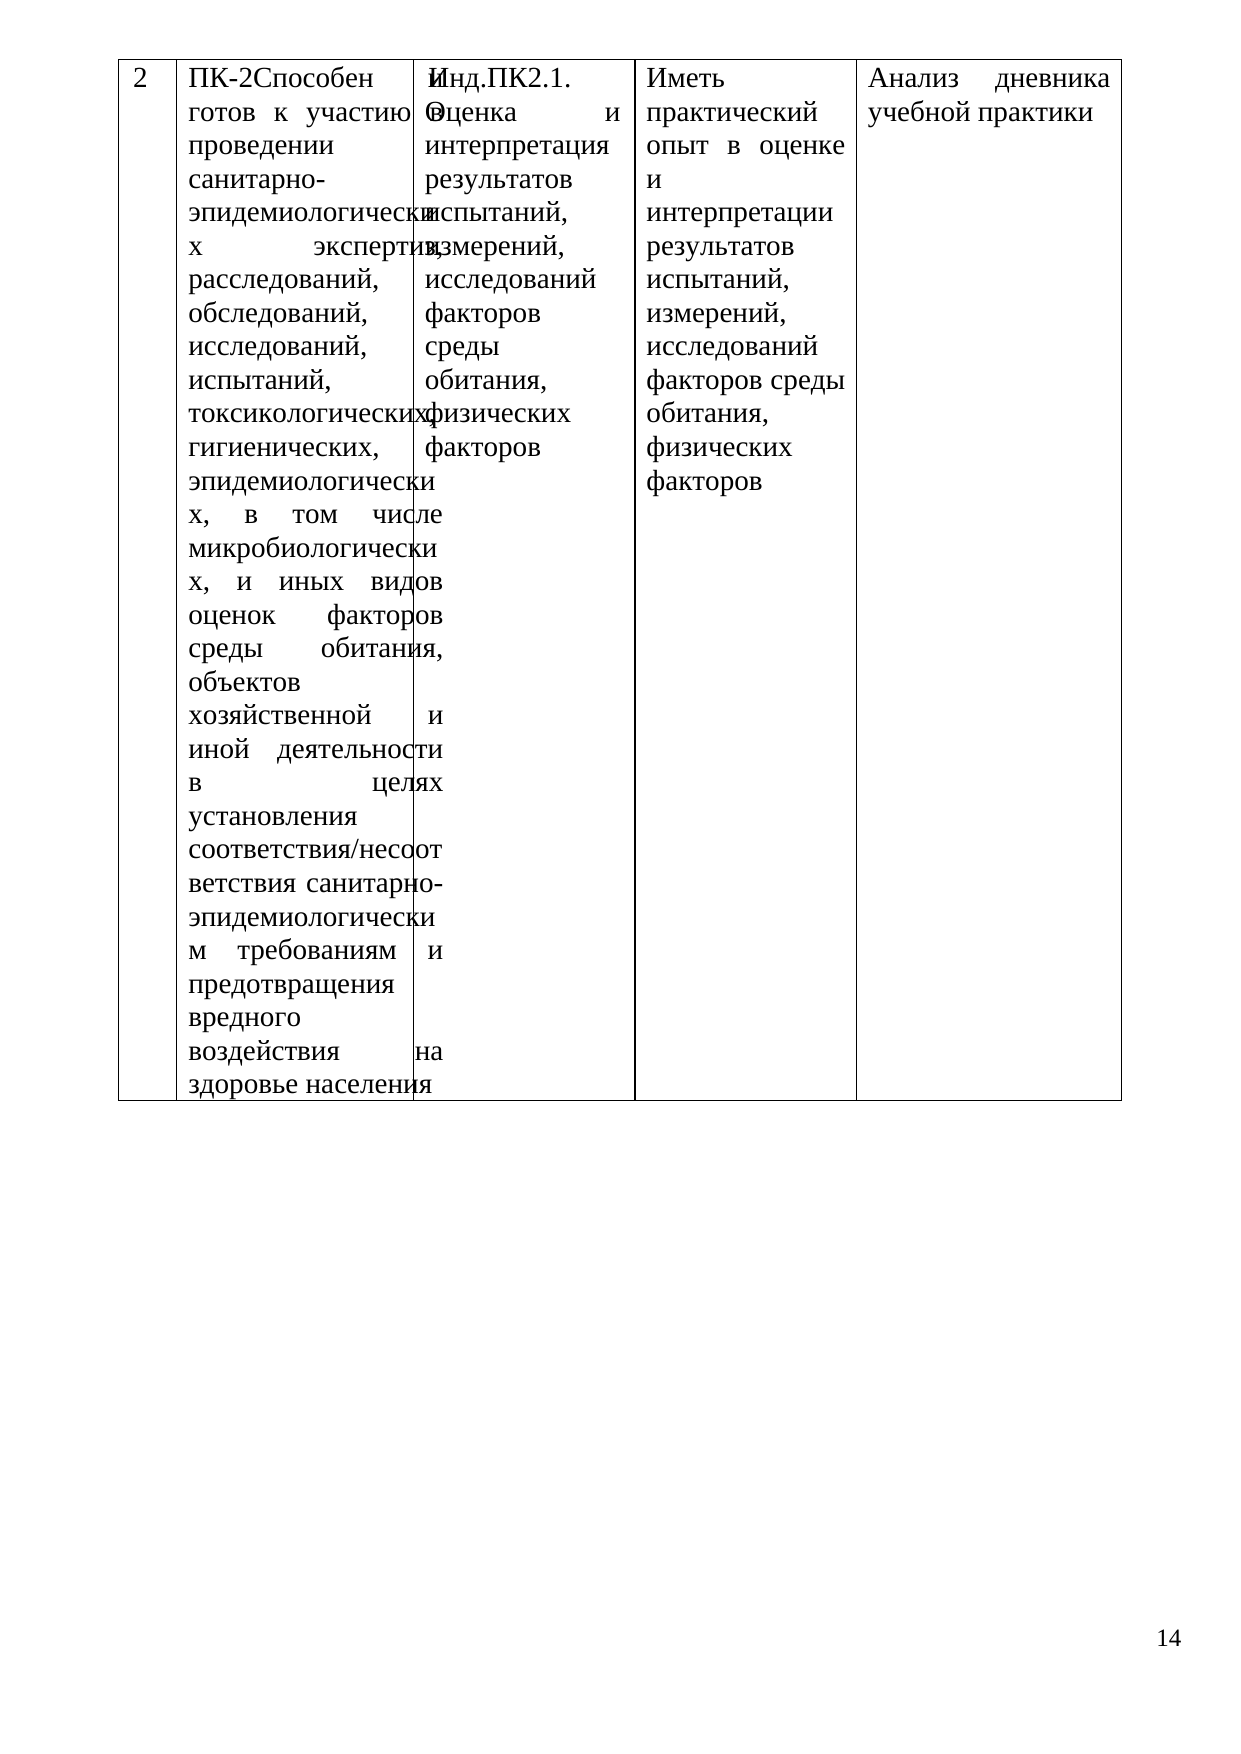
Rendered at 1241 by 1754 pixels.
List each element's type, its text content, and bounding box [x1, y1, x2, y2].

table_cell Инд.ПК2.1. Оценка и интерпретация результатов испытаний, измерений, исследований факторов среды обитания, физических факторов [414, 60, 634, 1100]
table_cell Иметь практический опыт в оценке и интерпретации результатов испытаний, измерений, исследований факторов среды обитания, физических факторов [636, 60, 856, 1100]
table_cell Анализ дневника учебной практики [857, 60, 1121, 1100]
table_cell ПК-2Способен и готов к участию в проведении санитарно-эпидемиологических экспертиз, расследований, обследований, исследований, испытаний, токсикологических, гигиенических, эпидемиологических, в том числе микробиологических, и иных видов оценок факторов среды обитания, объектов хозяйственной и иной деятельности в целях установления соответствия/несоответствия санитарно-эпидемиологическим требованиям и предотвращения вредного воздействия на здоровье населения [177, 60, 413, 1100]
table_cell 2 [119, 60, 176, 1100]
